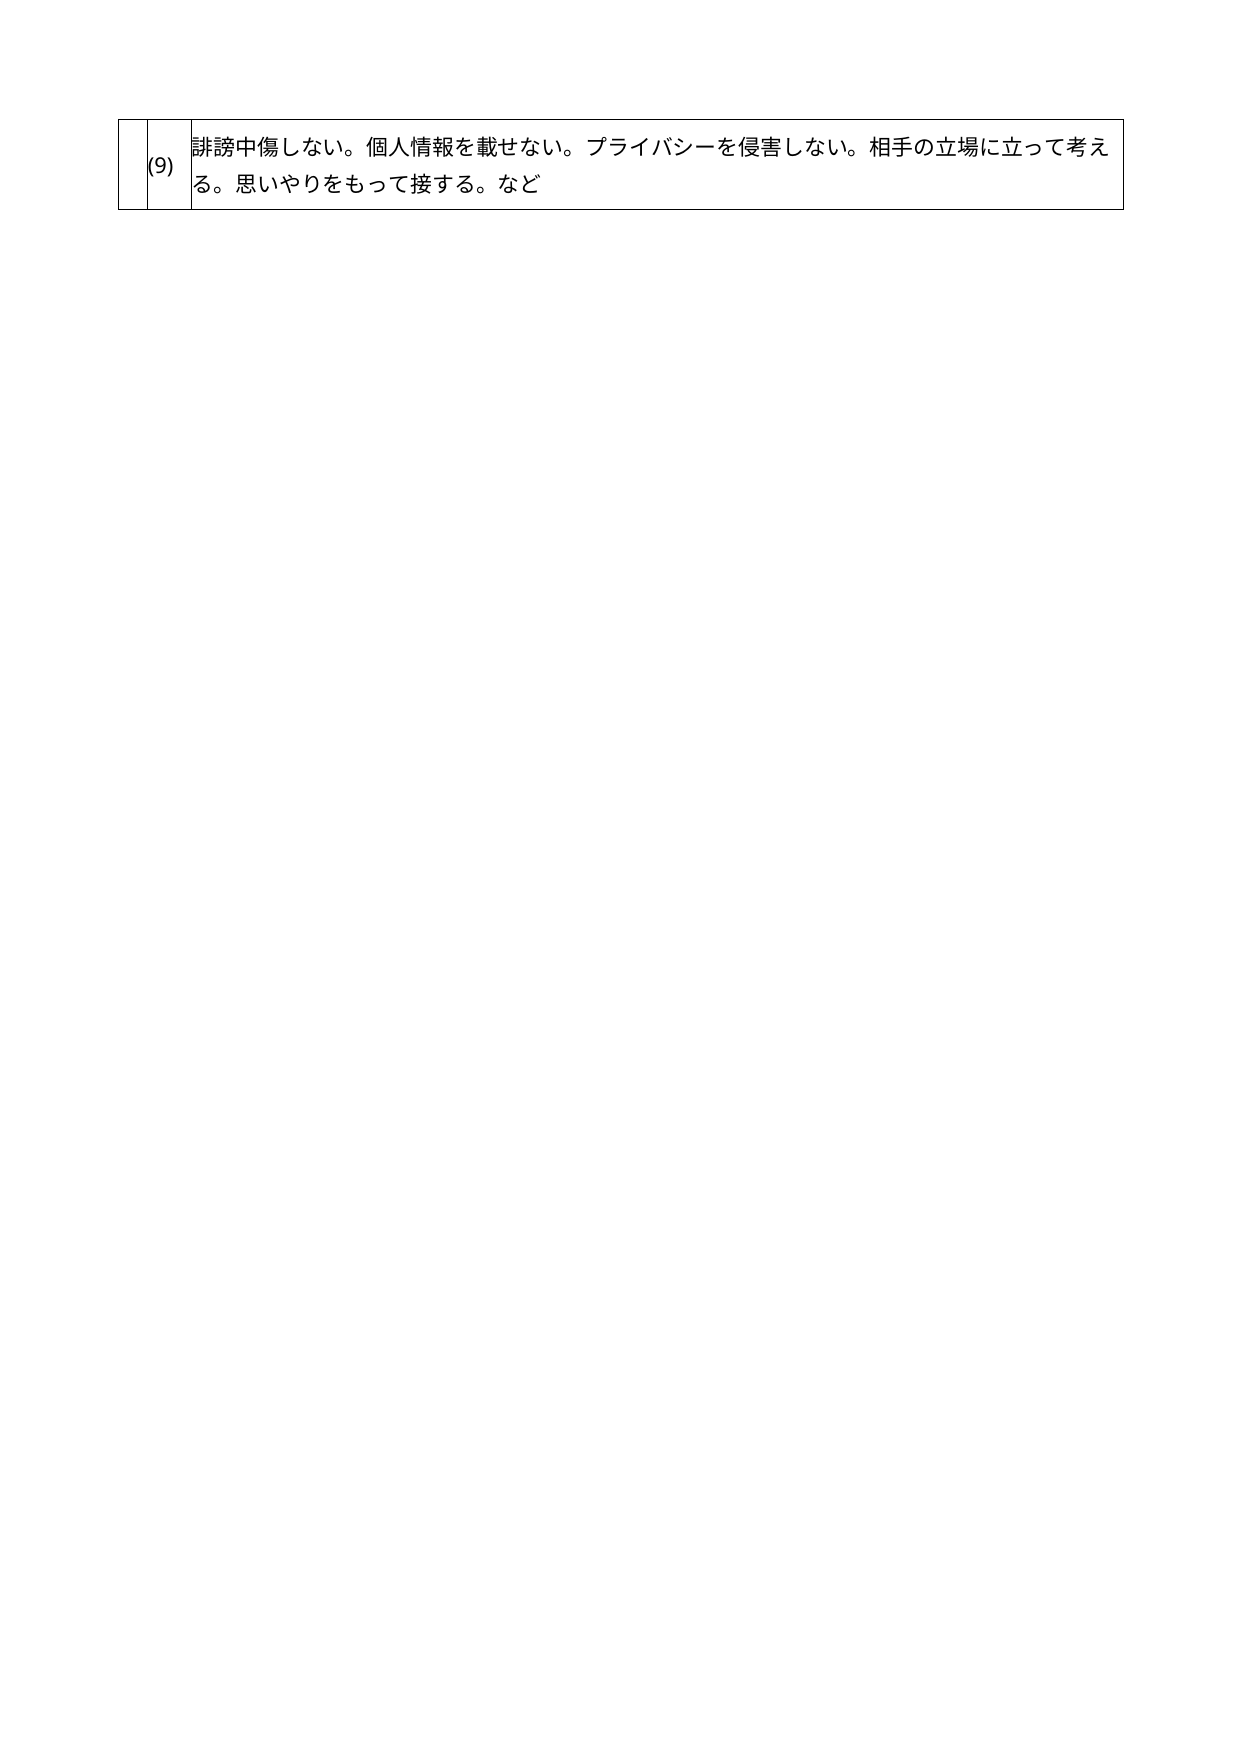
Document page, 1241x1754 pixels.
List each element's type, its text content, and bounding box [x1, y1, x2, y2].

table_cell (9) [148, 120, 191, 209]
table_cell 誹謗中傷しない。個人情報を載せない。プライバシーを侵害しない。相手の立場に立って考える。思いやりをもって接する。など [192, 120, 1123, 209]
